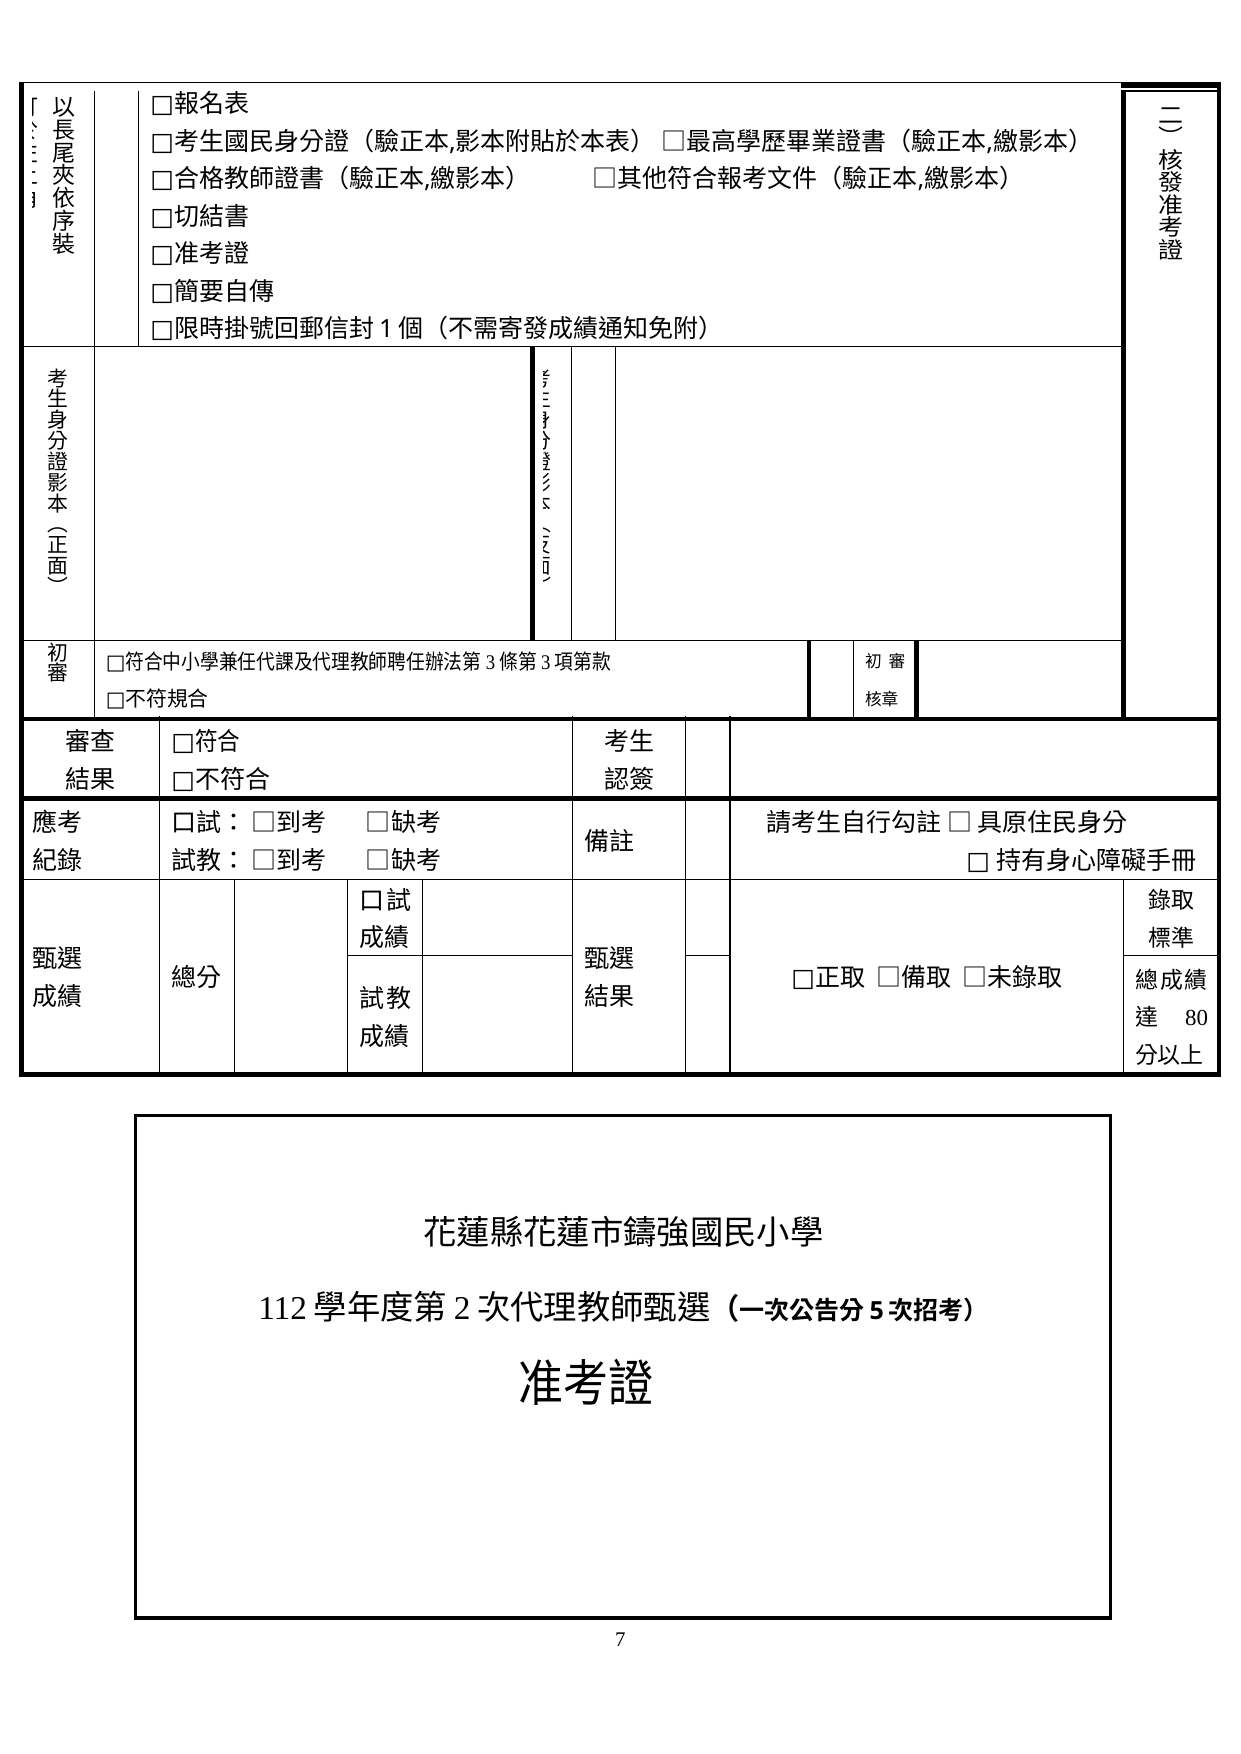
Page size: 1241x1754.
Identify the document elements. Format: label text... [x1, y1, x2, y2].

table_cell 總分 [160, 880, 234, 1072]
table_cell 初審 [24, 641, 94, 716]
table_cell [919, 641, 1121, 716]
table_cell [95, 347, 530, 640]
table_cell □符合中小學兼任代課及代理教師聘任辦法第3條第3項第款 □不符規合 [95, 641, 807, 716]
table_cell [423, 880, 572, 955]
table_cell [811, 641, 853, 716]
table_cell 初審核章 [854, 641, 914, 716]
table_cell [686, 880, 729, 955]
table_cell 總成績達80分以上 [1124, 956, 1217, 1072]
table_cell 考生身分證影本（反面） [535, 347, 571, 640]
table_cell （二）核發准考證 [1126, 92, 1217, 716]
table_cell 考生身分證影本（正面） [24, 347, 94, 640]
table_cell □報名表 □考生國民身分證（驗正本,影本附貼於本表） □最高學歷畢業證書（驗正本,繳影本） □合格教師證書（驗正本,繳影本） □其他符合報考文件（驗正本,繳影本） □切結書 □准考證 □簡要自傳 □限時掛號回郵信封1個（不需寄發成績通知免附） [139, 83, 1123, 346]
table_cell 口試成績 [348, 880, 422, 955]
table_cell 備註 [573, 801, 685, 879]
table_cell □正取 □備取 □未錄取 [731, 880, 1123, 1072]
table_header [137, 1117, 1109, 1616]
table_cell □符合 □不符合 [160, 721, 572, 796]
table_cell 甄選 結果 [573, 880, 685, 1072]
table_cell 審查 結果 [24, 721, 159, 796]
table_cell 應考 紀錄 [24, 801, 159, 879]
table_cell 口試： □到考 □缺考 試教： □到考 □缺考 [160, 801, 572, 879]
table_cell [235, 880, 347, 1072]
table_cell [423, 956, 572, 1072]
table_cell [686, 956, 729, 1072]
table_cell 錄取 標準 [1124, 880, 1217, 955]
table_cell [686, 801, 729, 879]
table_cell 請考生自行勾註 □ 具原住民身分 □ 持有身心障礙手冊 [731, 801, 1217, 879]
table_cell 甄選 成績 [24, 880, 159, 1072]
table_cell 試教成績 [348, 956, 422, 1072]
table_cell [686, 721, 729, 796]
table_cell [94, 83, 139, 346]
table_cell 考生 認簽 [573, 721, 685, 796]
table_cell [731, 721, 1217, 796]
table_cell [572, 347, 615, 640]
table_cell 以長尾夾依序裝 訂於左上角 [24, 83, 94, 346]
table_cell [616, 347, 1121, 640]
